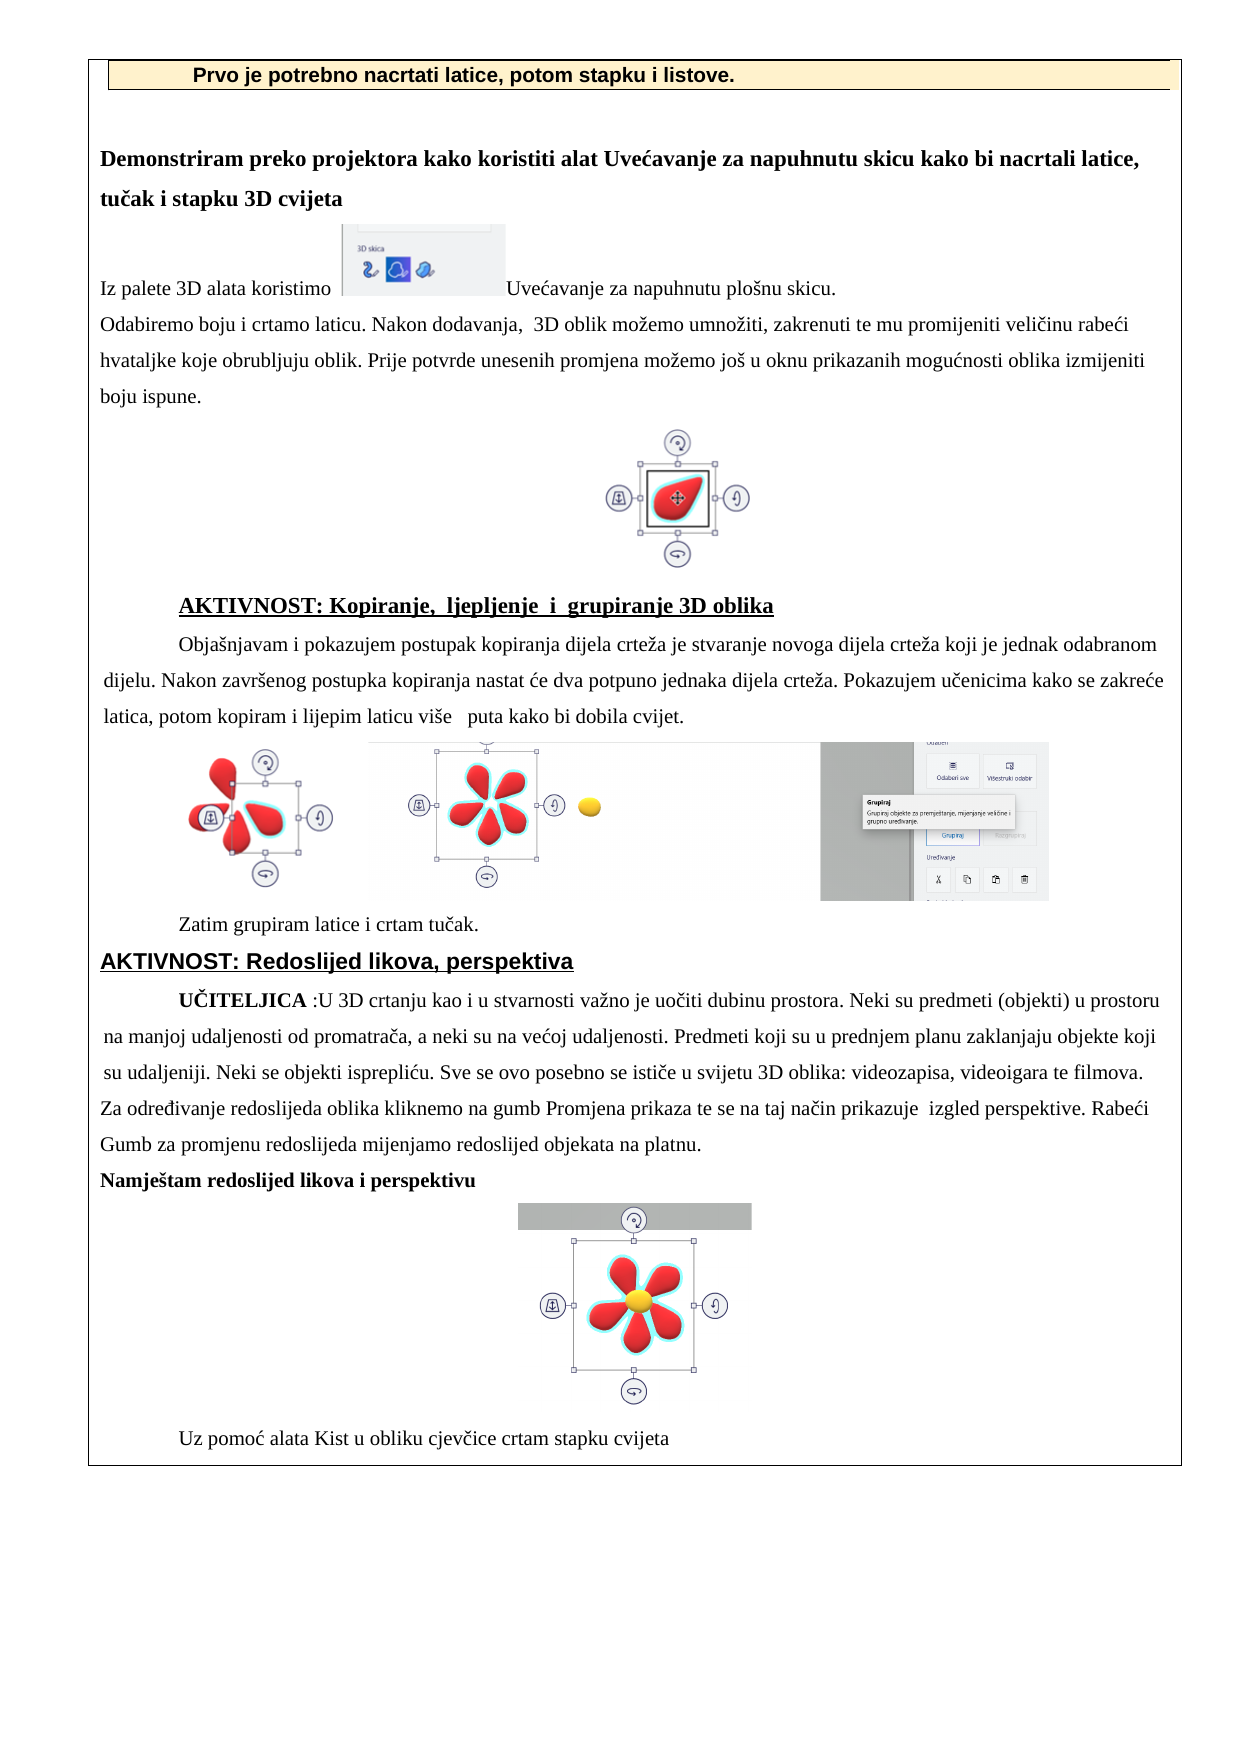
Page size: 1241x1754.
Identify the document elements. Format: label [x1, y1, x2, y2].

picture [518, 1203, 752, 1412]
picture [368, 742, 1049, 901]
picture [178, 740, 348, 901]
picture [341, 224, 506, 296]
table_cell [89, 60, 1181, 1464]
picture [570, 420, 778, 579]
